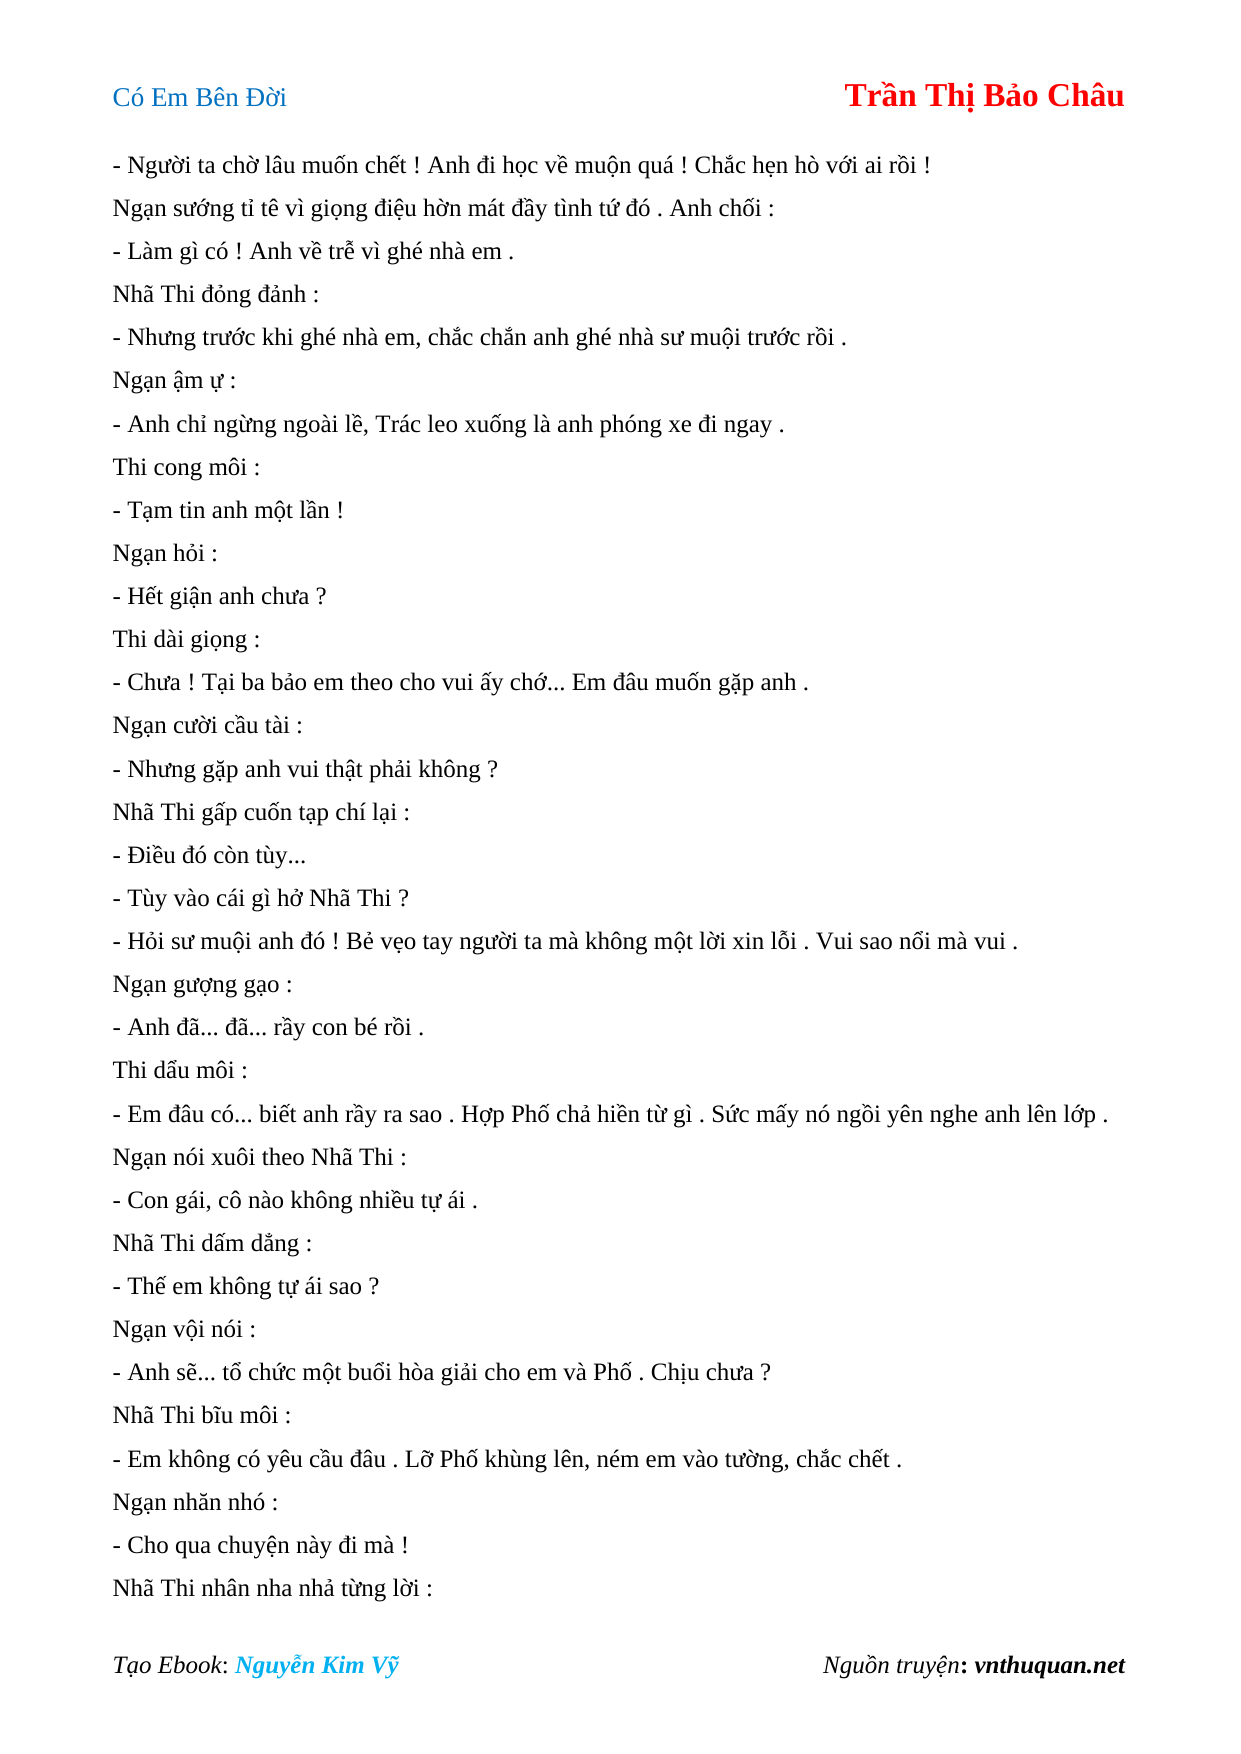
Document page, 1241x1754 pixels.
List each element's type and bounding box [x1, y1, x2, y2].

text [112, 150, 1128, 1602]
